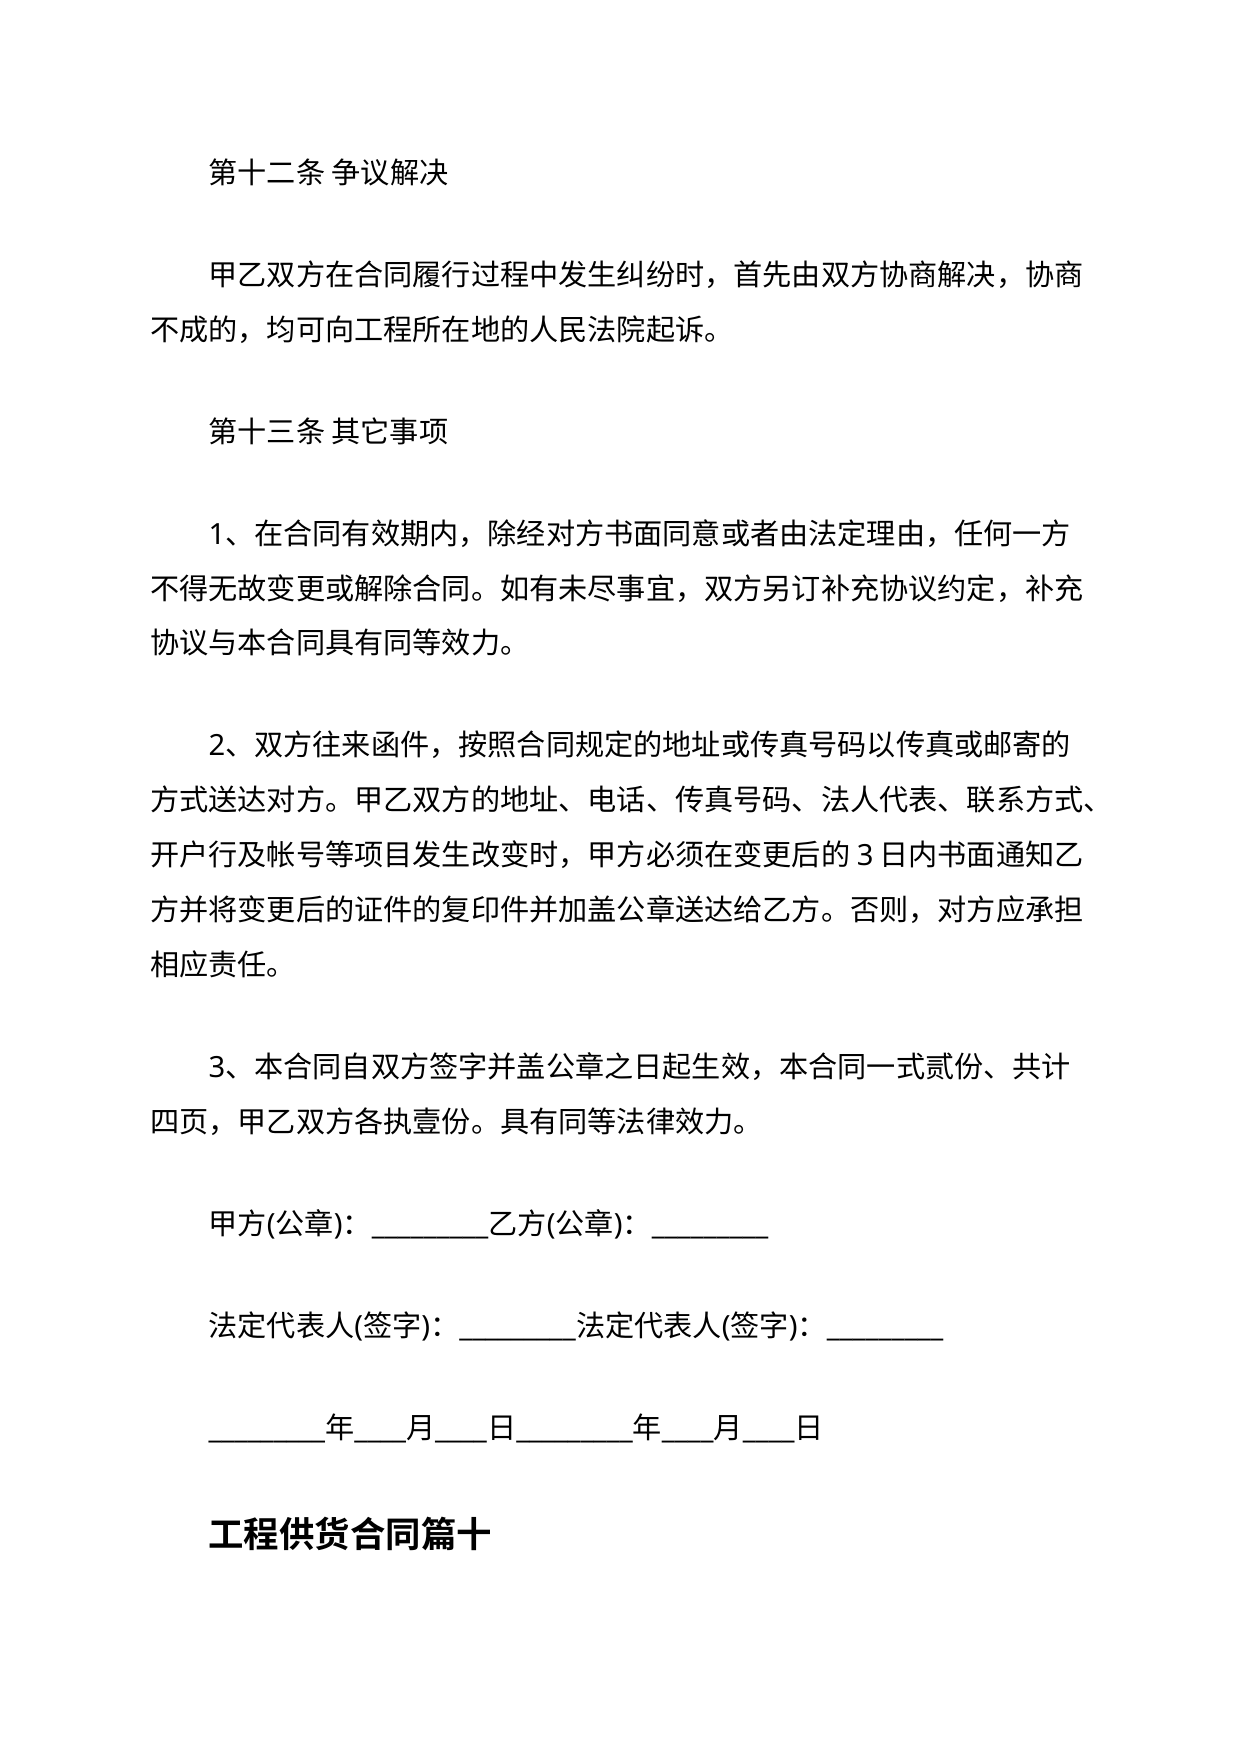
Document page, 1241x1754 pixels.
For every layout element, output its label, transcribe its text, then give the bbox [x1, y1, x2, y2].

text 第十二条 争议解决 [150, 150, 1090, 192]
text 1、在合同有效期内，除经对方书面同意或者由法定理由，任何一方不得无故变更或解除合同。如有未尽事宜，双方另订补充协议约定，补充协议与本合同具有同等效力。 [150, 510, 1090, 662]
text 工程供货合同篇十 [150, 1506, 1090, 1557]
text _________年____月____日_________年____月____日 [150, 1404, 1090, 1447]
text 第十三条 其它事项 [150, 408, 1090, 451]
text 3、本合同自双方签字并盖公章之日起生效，本合同一式贰份、共计四页，甲乙双方各执壹份。具有同等法律效力。 [150, 1043, 1090, 1141]
text 甲方(公章)：_________乙方(公章)：_________ [150, 1200, 1090, 1243]
text 2、双方往来函件，按照合同规定的地址或传真号码以传真或邮寄的方式送达对方。甲乙双方的地址、电话、传真号码、法人代表、联系方式、开户行及帐号等项目发生改变时，甲方必须在变更后的 3日内书面通知乙方并将变更后的证件的复印件并加盖公章送达给乙方。否则，对方应承担相应责任。 [150, 722, 1090, 984]
text 法定代表人(签字)：_________法定代表人(签字)：_________ [150, 1302, 1090, 1344]
text 甲乙双方在合同履行过程中发生纠纷时，首先由双方协商解决，协商不成的，均可向工程所在地的人民法院起诉。 [150, 252, 1090, 349]
